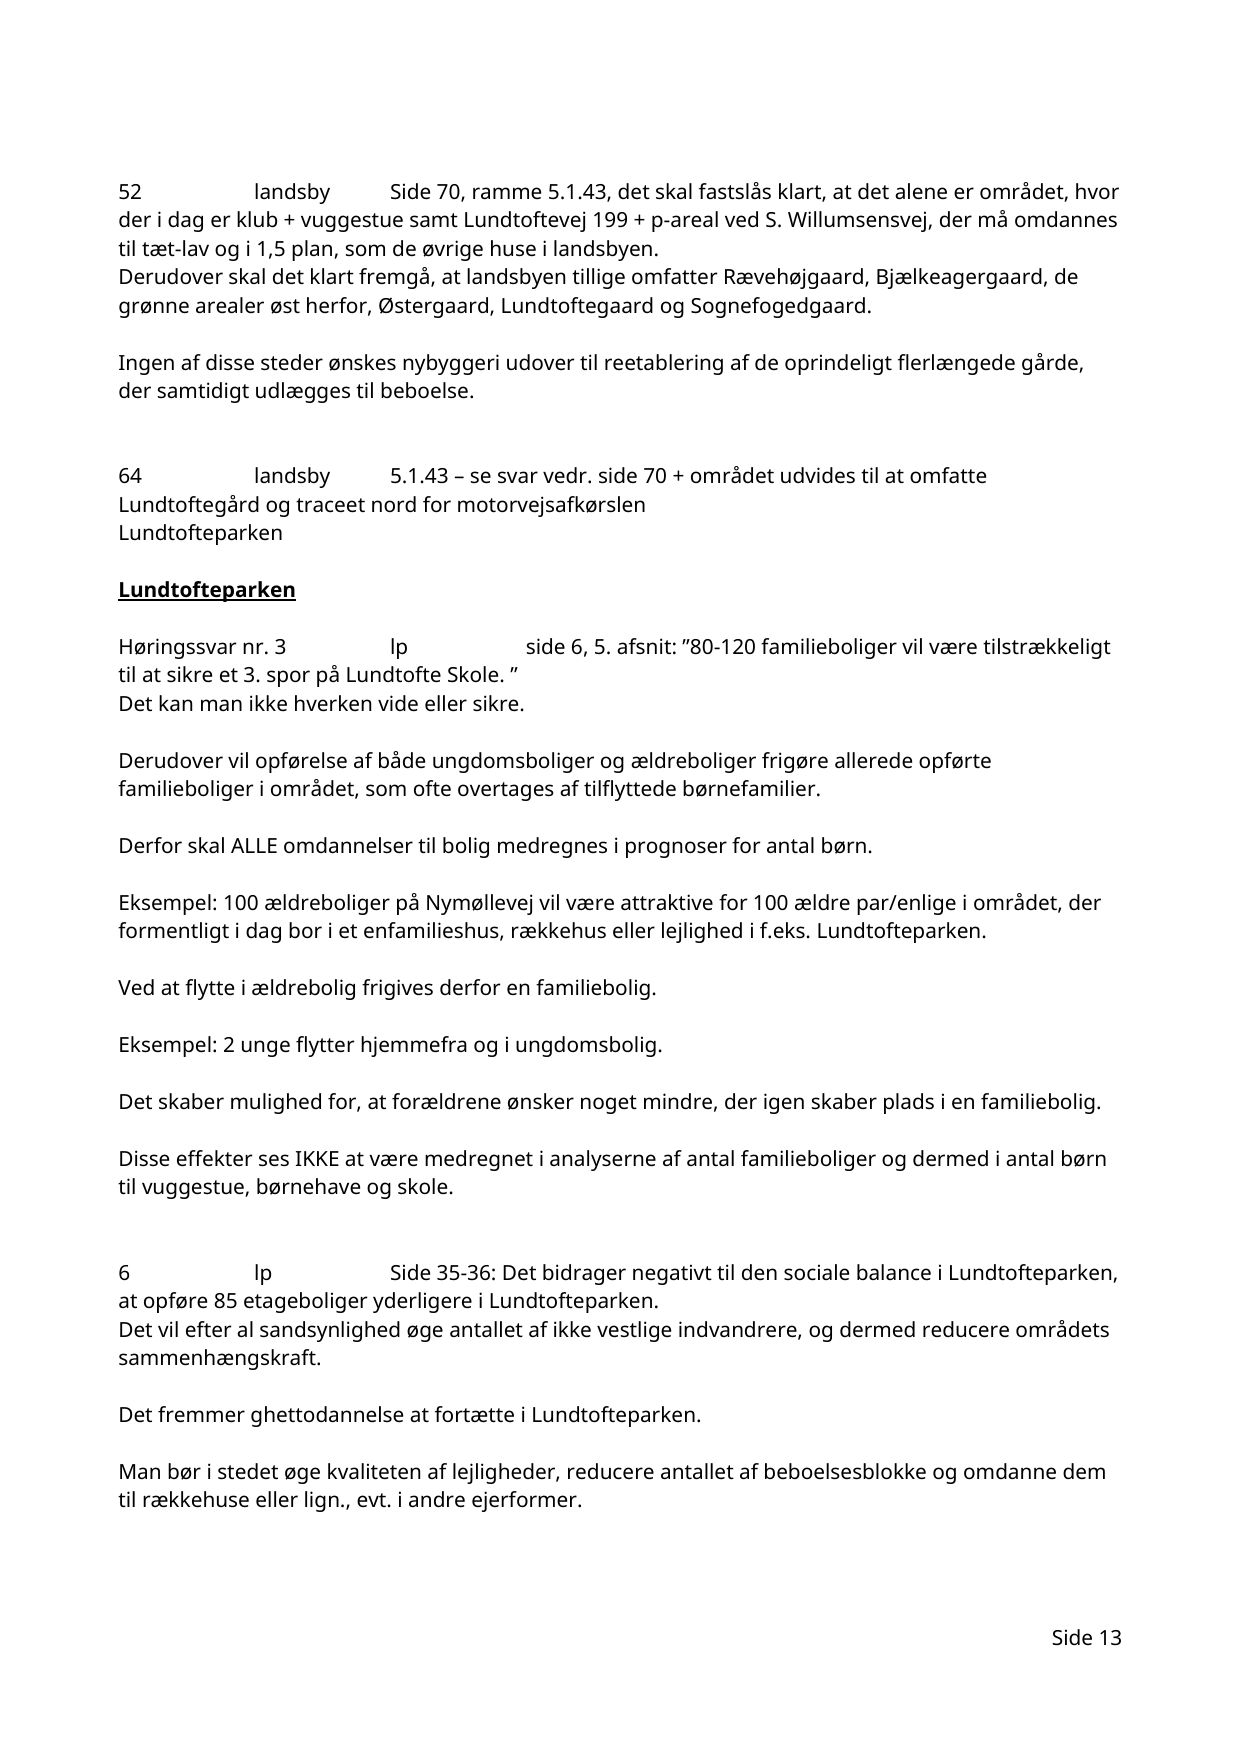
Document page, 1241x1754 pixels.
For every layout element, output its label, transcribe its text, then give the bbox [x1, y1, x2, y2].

text Derudover vil opførelse af både ungdomsboliger og ældreboliger frigøre allerede opførte familieboliger i området, som ofte overtages af tilflyttede børnefamilier. [118, 746, 1122, 803]
text Lundtofteparken [118, 575, 1122, 604]
text Disse effekter ses IKKE at være medregnet i analyserne af antal familieboliger og dermed i antal børn til vuggestue, børnehave og skole. [118, 1144, 1122, 1201]
text Det fremmer ghettodannelse at fortætte i Lundtofteparken. [118, 1400, 1122, 1428]
text 6 lp Side 35-36: Det bidrager negativt til den sociale balance i Lundtofteparken, at opføre 85 etageboliger yderligere i Lundtofteparken. [118, 1258, 1122, 1315]
text Derfor skal ALLE omdannelser til bolig medregnes i prognoser for antal børn. [118, 831, 1122, 860]
text Eksempel: 2 unge flytter hjemmefra og i ungdomsbolig. [118, 1030, 1122, 1059]
text Ingen af disse steder ønskes nybyggeri udover til reetablering af de oprindeligt flerlængede gårde, der samtidigt udlægges til beboelse. [118, 348, 1122, 405]
text Ved at flytte i ældrebolig frigives derfor en familiebolig. [118, 973, 1122, 1002]
text 52 landsby Side 70, ramme 5.1.43, det skal fastslås klart, at det alene er området, hvor der i dag er klub + vuggestue samt Lundtoftevej 199 + p-areal ved S. Willumsensvej, der må omdannes til tæt-lav og i 1,5 plan, som de øvrige huse i landsbyen. [118, 177, 1122, 262]
text Derudover skal det klart fremgå, at landsbyen tillige omfatter Rævehøjgaard, Bjælkeagergaard, de grønne arealer øst herfor, Østergaard, Lundtoftegaard og Sognefogedgaard. [118, 262, 1122, 319]
text Eksempel: 100 ældreboliger på Nymøllevej vil være attraktive for 100 ældre par/enlige i området, der formentligt i dag bor i et enfamilieshus, rækkehus eller lejlighed i f.eks. Lundtofteparken. [118, 888, 1122, 945]
text Det vil efter al sandsynlighed øge antallet af ikke vestlige indvandrere, og dermed reducere områdets sammenhængskraft. [118, 1315, 1122, 1372]
text Høringssvar nr. 3 lp side 6, 5. afsnit: ”80-120 familieboliger vil være tilstrækkeligt til at sikre et 3. spor på Lundtofte Skole. ” [118, 632, 1122, 689]
text Det kan man ikke hverken vide eller sikre. [118, 689, 1122, 717]
text Man bør i stedet øge kvaliteten af lejligheder, reducere antallet af beboelsesblokke og omdanne dem til rækkehuse eller lign., evt. i andre ejerformer. [118, 1457, 1122, 1514]
text 64 landsby 5.1.43 – se svar vedr. side 70 + området udvides til at omfatte Lundtoftegård og traceet nord for motorvejsafkørslen [118, 462, 1122, 518]
text Lundtofteparken [118, 518, 1122, 547]
text Det skaber mulighed for, at forældrene ønsker noget mindre, der igen skaber plads i en familiebolig. [118, 1087, 1122, 1116]
